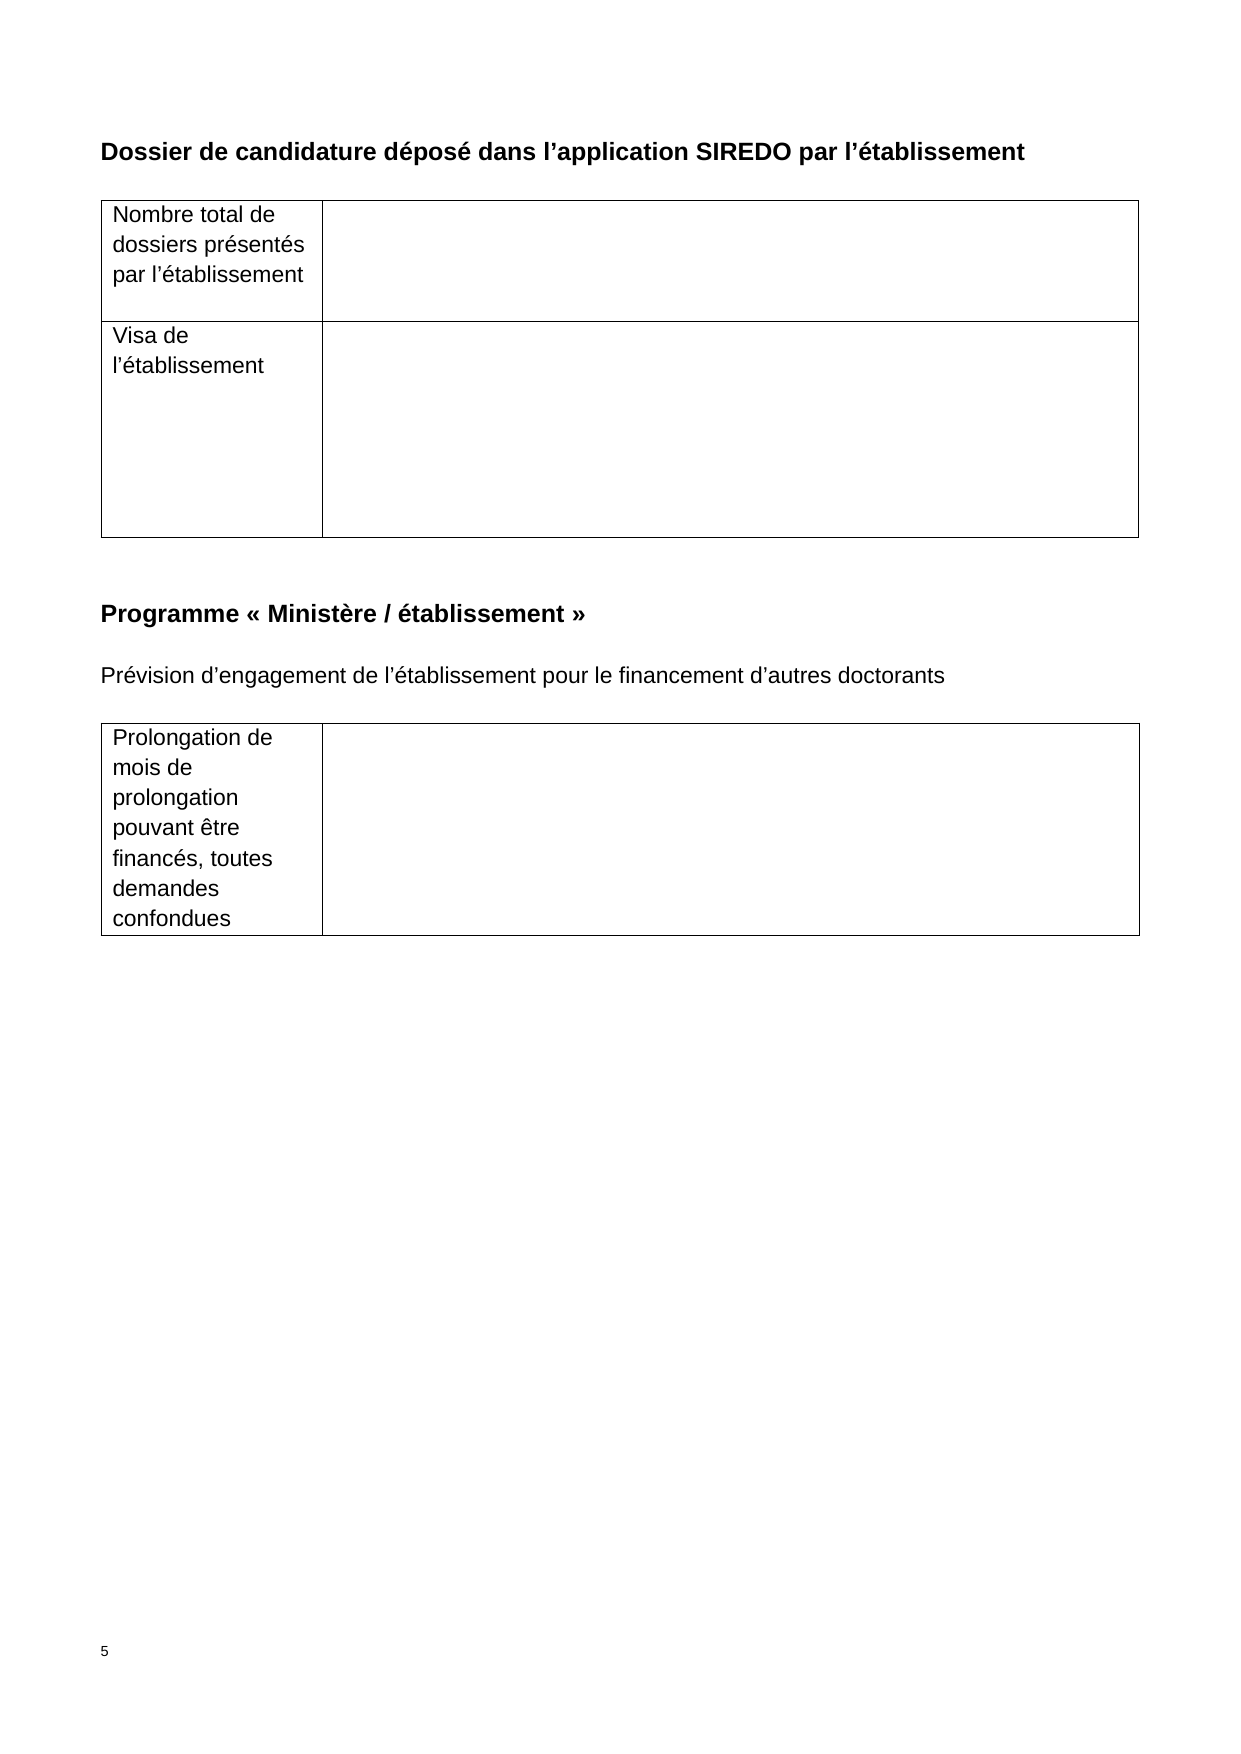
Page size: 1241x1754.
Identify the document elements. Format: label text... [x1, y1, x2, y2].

table_cell Visa de l’établissement [102, 322, 322, 537]
table_header [323, 724, 1139, 935]
table_header Prolongation de mois de prolongation pouvant être financés, toutes demandes confondues [102, 724, 322, 935]
text Prévision d’engagement de l’établissement pour le financement d’autres doctorants [100, 662, 1140, 688]
table_header [323, 201, 1138, 321]
table_cell [323, 322, 1138, 537]
text Programme « Ministère / établissement » [100, 568, 1140, 628]
table_header Nombre total de dossiers présentés par l’établissement [102, 201, 322, 321]
text Dossier de candidature déposé dans l’application SIREDO par l’établissement [100, 137, 1140, 166]
